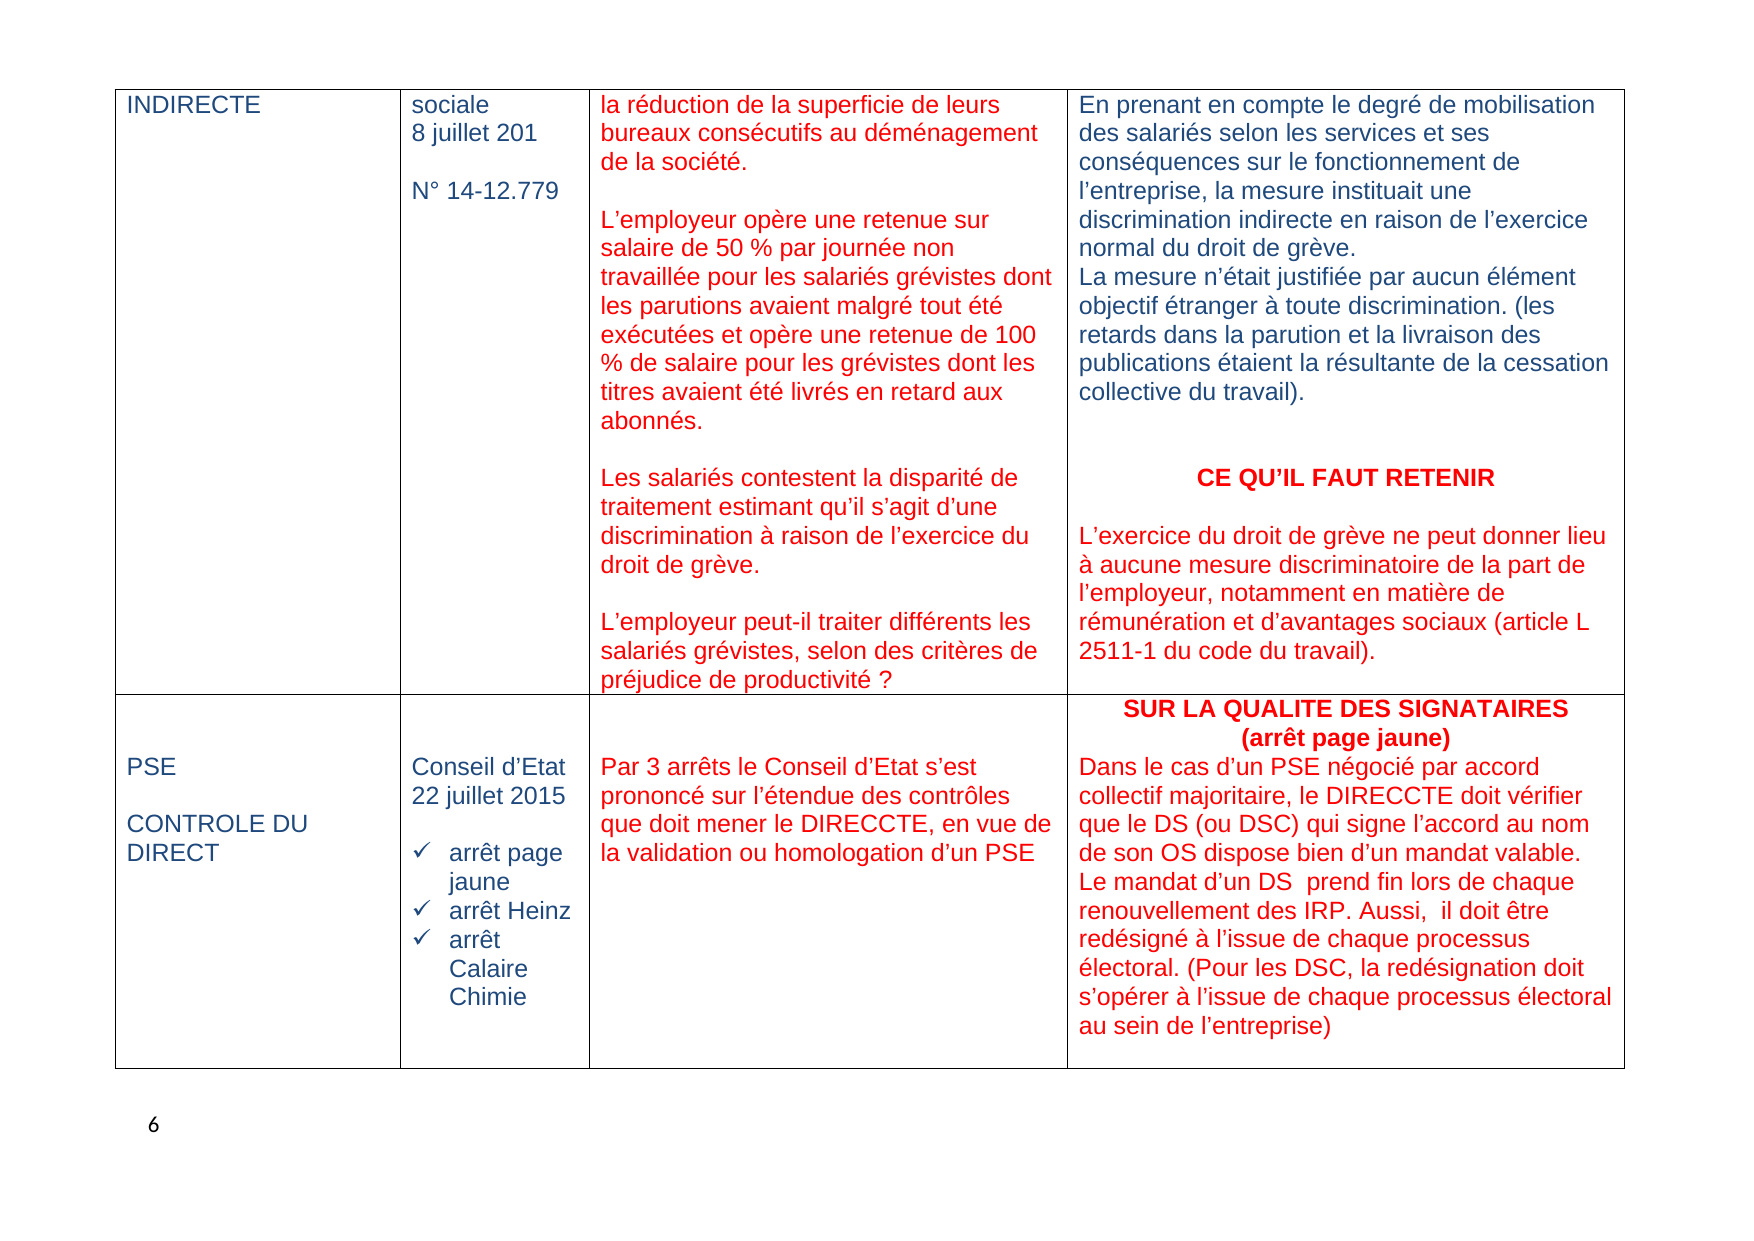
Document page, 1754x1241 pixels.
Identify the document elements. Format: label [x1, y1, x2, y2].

table_cell [1068, 695, 1624, 1068]
table_cell [401, 90, 589, 693]
table_cell [590, 90, 1067, 693]
table_cell [116, 90, 400, 693]
table_cell [401, 695, 589, 1068]
table_cell [116, 695, 400, 1068]
table_cell [590, 695, 1067, 1068]
table_cell [1068, 90, 1624, 693]
